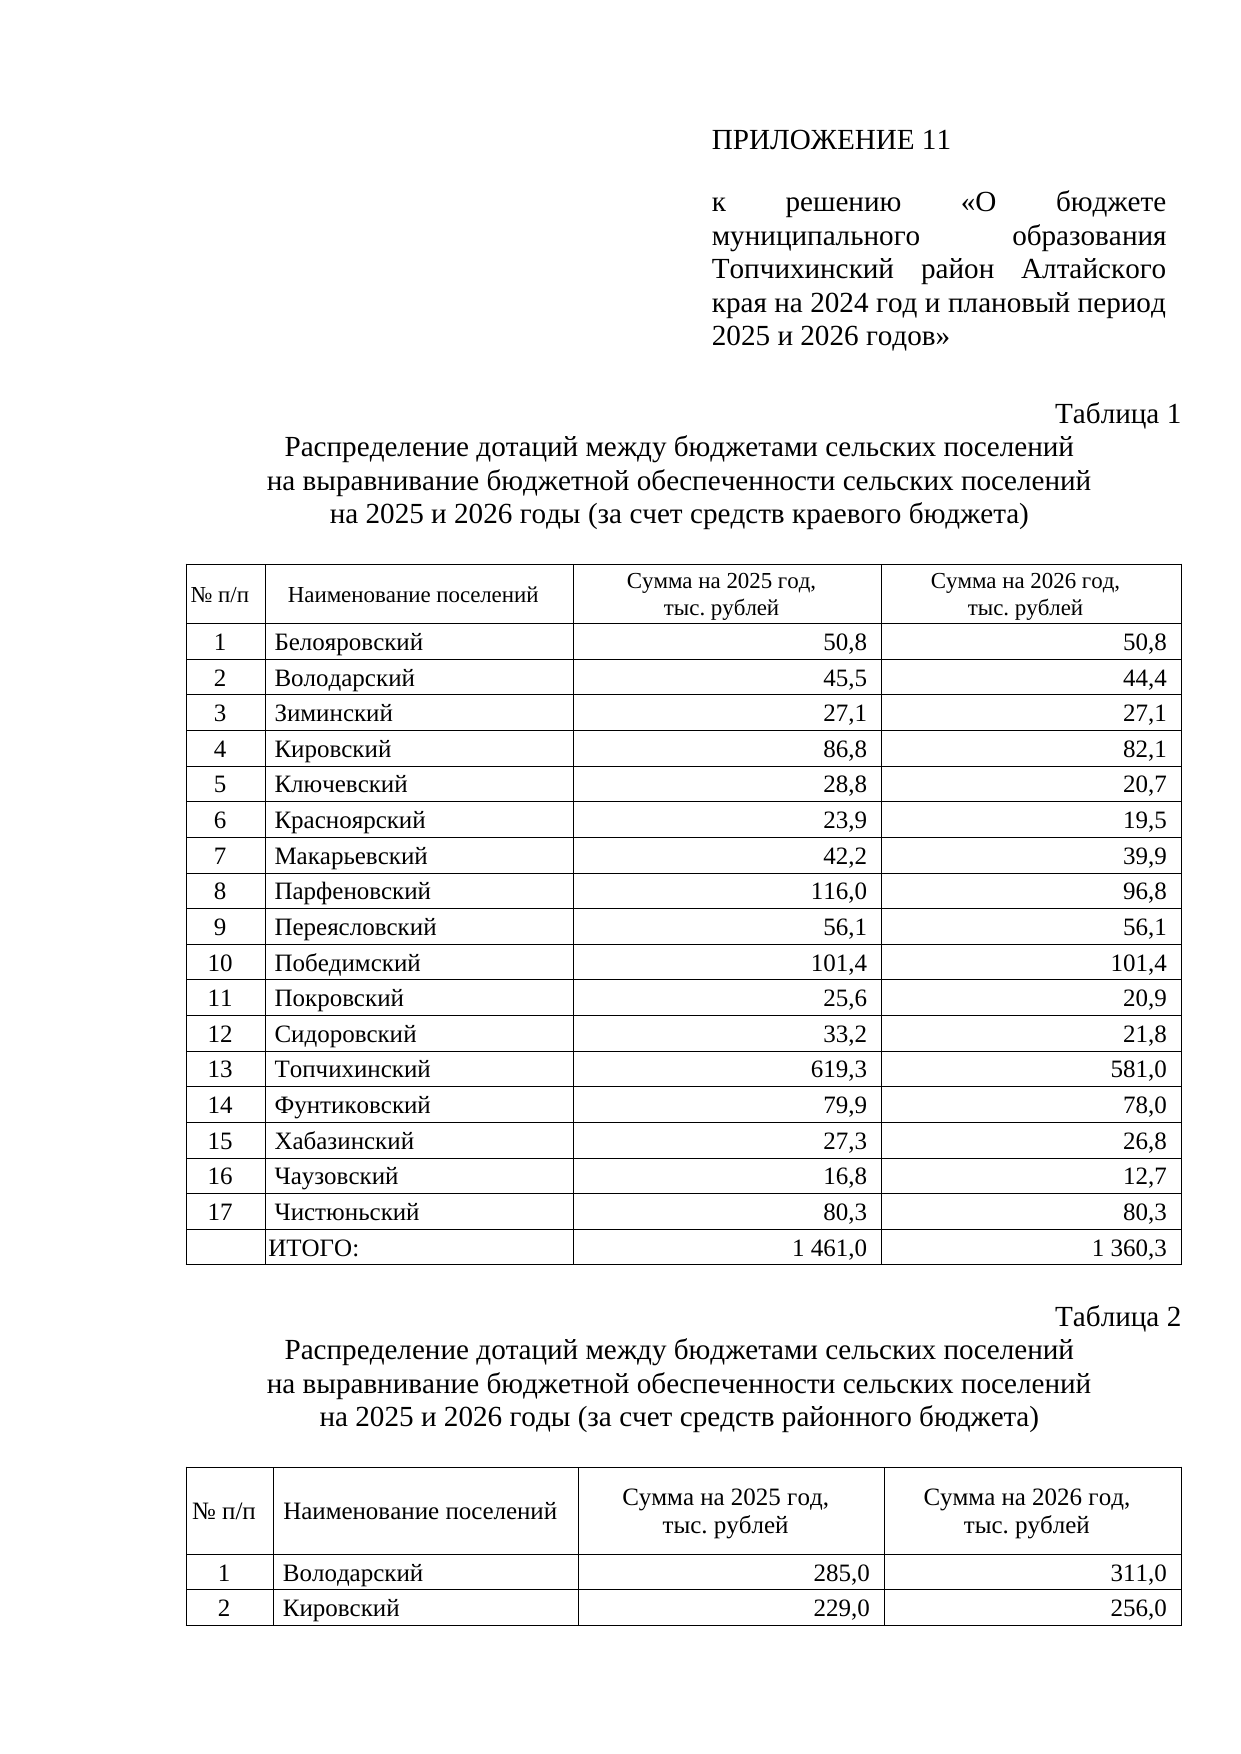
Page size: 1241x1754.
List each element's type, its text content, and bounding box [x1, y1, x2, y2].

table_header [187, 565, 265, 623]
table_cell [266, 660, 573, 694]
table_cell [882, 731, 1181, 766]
text на выравнивание бюджетной обеспеченности сельских поселений [177, 1366, 1181, 1399]
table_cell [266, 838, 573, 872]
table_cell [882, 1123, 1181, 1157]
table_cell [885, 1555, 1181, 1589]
text Распределение дотаций между бюджетами сельских поселений [177, 429, 1181, 463]
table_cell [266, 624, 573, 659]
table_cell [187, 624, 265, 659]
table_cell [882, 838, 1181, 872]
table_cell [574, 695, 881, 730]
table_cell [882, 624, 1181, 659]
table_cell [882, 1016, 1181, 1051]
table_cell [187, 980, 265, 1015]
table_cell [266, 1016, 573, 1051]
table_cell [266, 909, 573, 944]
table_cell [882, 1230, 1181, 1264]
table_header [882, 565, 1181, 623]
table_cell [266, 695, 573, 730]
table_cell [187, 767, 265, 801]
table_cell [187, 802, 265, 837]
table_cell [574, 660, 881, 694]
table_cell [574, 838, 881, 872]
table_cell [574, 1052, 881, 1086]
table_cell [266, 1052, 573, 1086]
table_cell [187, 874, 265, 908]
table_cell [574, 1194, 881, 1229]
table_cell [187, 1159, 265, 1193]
text на 2025 и 2026 годы (за счет средств краевого бюджета) [177, 496, 1181, 530]
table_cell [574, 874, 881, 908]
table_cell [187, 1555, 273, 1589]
text Распределение дотаций между бюджетами сельских поселений [177, 1332, 1181, 1366]
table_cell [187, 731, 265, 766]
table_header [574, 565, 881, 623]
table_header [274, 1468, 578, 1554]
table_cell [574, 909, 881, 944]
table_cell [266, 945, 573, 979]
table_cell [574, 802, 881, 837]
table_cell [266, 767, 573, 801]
text на 2025 и 2026 годы (за счет средств районного бюджета) [177, 1399, 1181, 1433]
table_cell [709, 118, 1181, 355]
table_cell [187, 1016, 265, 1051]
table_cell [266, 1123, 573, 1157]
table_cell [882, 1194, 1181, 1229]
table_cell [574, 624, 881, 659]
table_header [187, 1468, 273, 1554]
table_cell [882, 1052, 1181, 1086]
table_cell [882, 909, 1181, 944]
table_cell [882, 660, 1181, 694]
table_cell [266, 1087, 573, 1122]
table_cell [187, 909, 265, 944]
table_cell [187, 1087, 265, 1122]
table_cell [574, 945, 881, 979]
text Таблица 1 [177, 396, 1181, 429]
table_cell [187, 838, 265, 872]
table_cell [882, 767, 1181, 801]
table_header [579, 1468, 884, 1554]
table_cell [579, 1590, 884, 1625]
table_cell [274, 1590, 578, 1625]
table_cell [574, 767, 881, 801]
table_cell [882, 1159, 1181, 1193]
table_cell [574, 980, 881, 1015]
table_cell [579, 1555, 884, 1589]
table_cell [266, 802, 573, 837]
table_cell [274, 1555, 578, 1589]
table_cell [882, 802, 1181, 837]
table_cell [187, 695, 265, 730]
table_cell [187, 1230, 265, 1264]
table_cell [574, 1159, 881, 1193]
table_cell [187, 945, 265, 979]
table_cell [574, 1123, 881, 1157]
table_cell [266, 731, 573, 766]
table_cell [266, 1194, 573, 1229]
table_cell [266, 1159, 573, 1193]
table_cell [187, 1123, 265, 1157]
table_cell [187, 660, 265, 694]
text на выравнивание бюджетной обеспеченности сельских поселений [177, 463, 1181, 496]
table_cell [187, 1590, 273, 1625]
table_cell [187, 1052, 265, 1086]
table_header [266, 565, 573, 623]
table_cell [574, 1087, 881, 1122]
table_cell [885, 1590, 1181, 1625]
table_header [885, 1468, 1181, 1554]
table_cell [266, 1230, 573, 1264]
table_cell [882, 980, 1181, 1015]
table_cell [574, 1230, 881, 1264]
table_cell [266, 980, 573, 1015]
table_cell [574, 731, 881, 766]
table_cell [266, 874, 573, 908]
text Таблица 2 [177, 1299, 1181, 1332]
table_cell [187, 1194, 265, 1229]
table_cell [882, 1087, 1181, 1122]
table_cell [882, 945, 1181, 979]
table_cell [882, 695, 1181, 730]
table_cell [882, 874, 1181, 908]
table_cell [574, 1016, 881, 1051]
